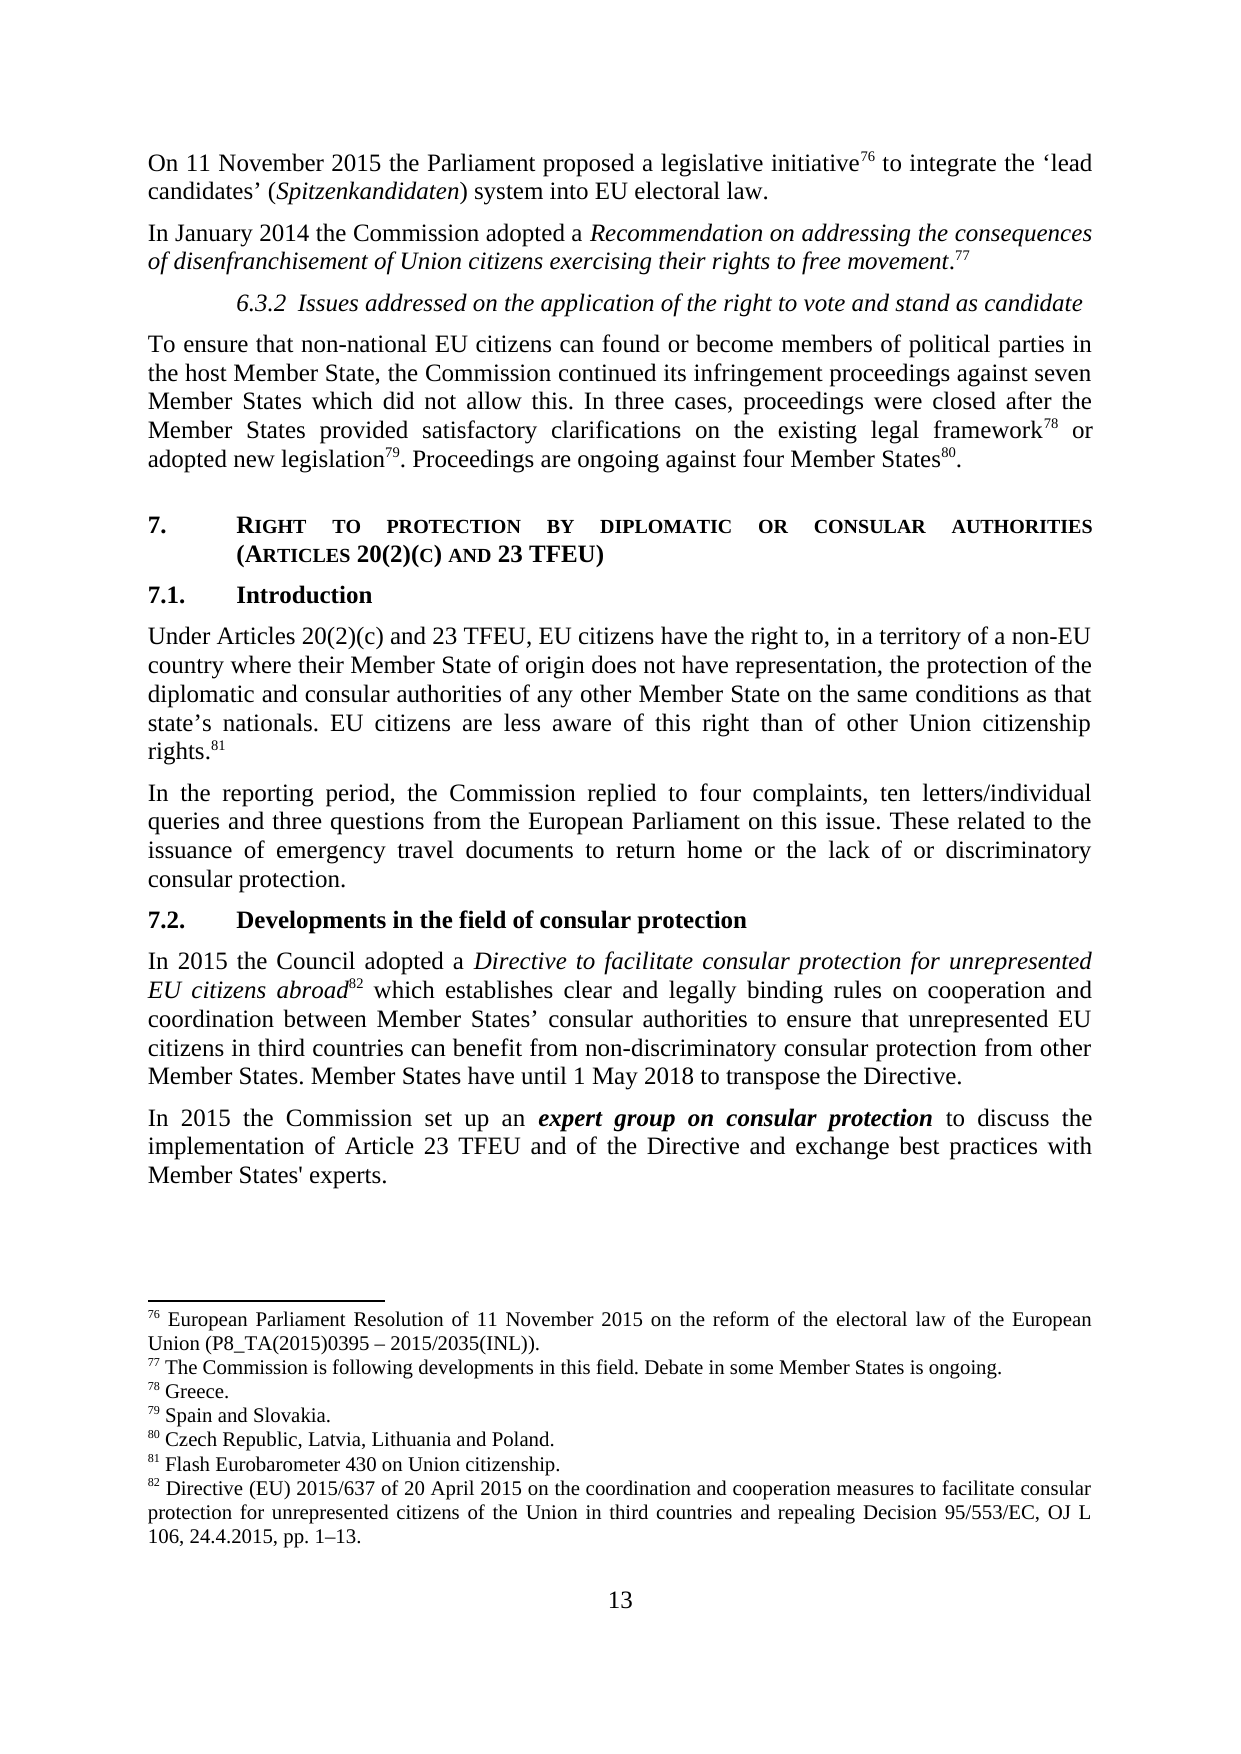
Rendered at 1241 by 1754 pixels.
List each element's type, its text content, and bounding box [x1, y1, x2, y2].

text In January 2014 the Commission adopted a Recommendation on addressing the consequences of disenfranchisement of Union citizens exercising their rights to free movement. [148, 218, 1093, 275]
text On 11 November 2015 the Parliament proposed a legislative initiative to integrate the ‘lead candidates’ (Spitzenkandidaten) system into EU electoral law. [148, 148, 1093, 205]
subtitle 7. Right to protection by diplomatic or consular authorities (Articles 20(2)(c) and 23 TFEU) [148, 510, 1093, 568]
subtitle 6.3.2 Issues addressed on the application of the right to vote and stand as candidate [148, 288, 1093, 316]
subtitle 7.2. Developments in the field of consular protection [148, 905, 1093, 934]
text In 2015 the Commission set up an expert group on consular protection to discuss the implementation of Article 23 TFEU and of the Directive and exchange best practices with Member States' experts. [148, 1103, 1093, 1189]
text In 2015 the Council adopted a Directive to facilitate consular protection for unrepresented EU citizens abroad which establishes clear and legally binding rules on cooperation and coordination between Member States’ consular authorities to ensure that unrepresented EU citizens in third countries can benefit from non-discriminatory consular protection from other Member States. Member States have until 1 May 2018 to transpose the Directive. [148, 946, 1093, 1090]
subtitle 7.1. Introduction [148, 580, 1093, 609]
text In the reporting period, the Commission replied to four complaints, ten letters/individual queries and three questions from the European Parliament on this issue. These related to the issuance of emergency travel documents to return home or the lack of or discriminatory consular protection. [148, 778, 1093, 893]
text To ensure that non-national EU citizens can found or become members of political parties in the host Member State, the Commission continued its infringement proceedings against seven Member States which did not allow this. In three cases, proceedings were closed after the Member States provided satisfactory clarifications on the existing legal framework or adopted new legislation. Proceedings are ongoing against four Member States. [148, 329, 1093, 473]
text Under Articles 20(2)(c) and 23 TFEU, EU citizens have the right to, in a territory of a non-EU country where their Member State of origin does not have representation, the protection of the diplomatic and consular authorities of any other Member State on the same conditions as that state’s nationals. EU citizens are less aware of this right than of other Union citizenship rights. [148, 621, 1093, 765]
